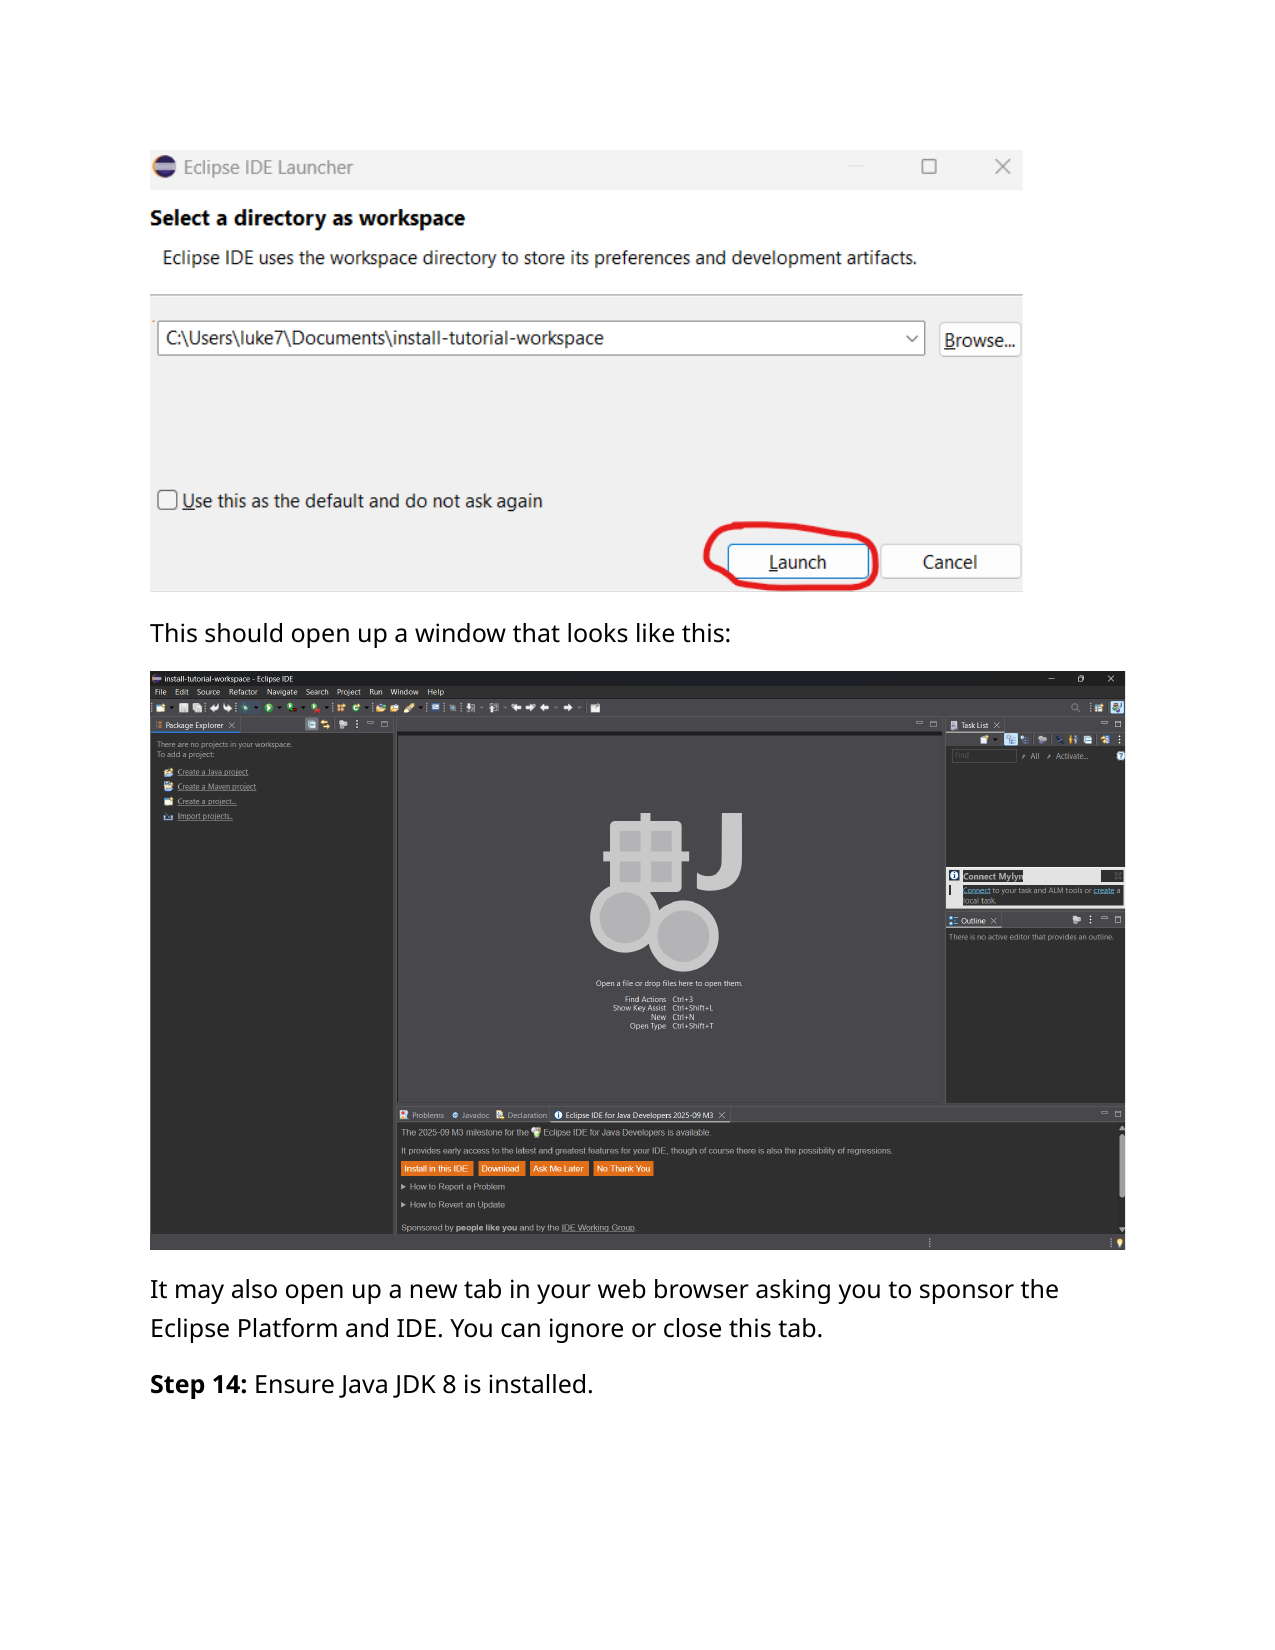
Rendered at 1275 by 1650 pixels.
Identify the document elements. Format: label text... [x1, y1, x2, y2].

picture [150, 150, 1023, 594]
text Step 14: Ensure Java JDK 8 is installed. [150, 1367, 1125, 1401]
text This should open up a window that looks like this: [150, 616, 1125, 649]
text It may also open up a new tab in your web browser asking you to sponsor the Eclipse Platform and IDE. You can ignore or close this tab. [150, 1272, 1125, 1345]
picture [150, 671, 1125, 1250]
